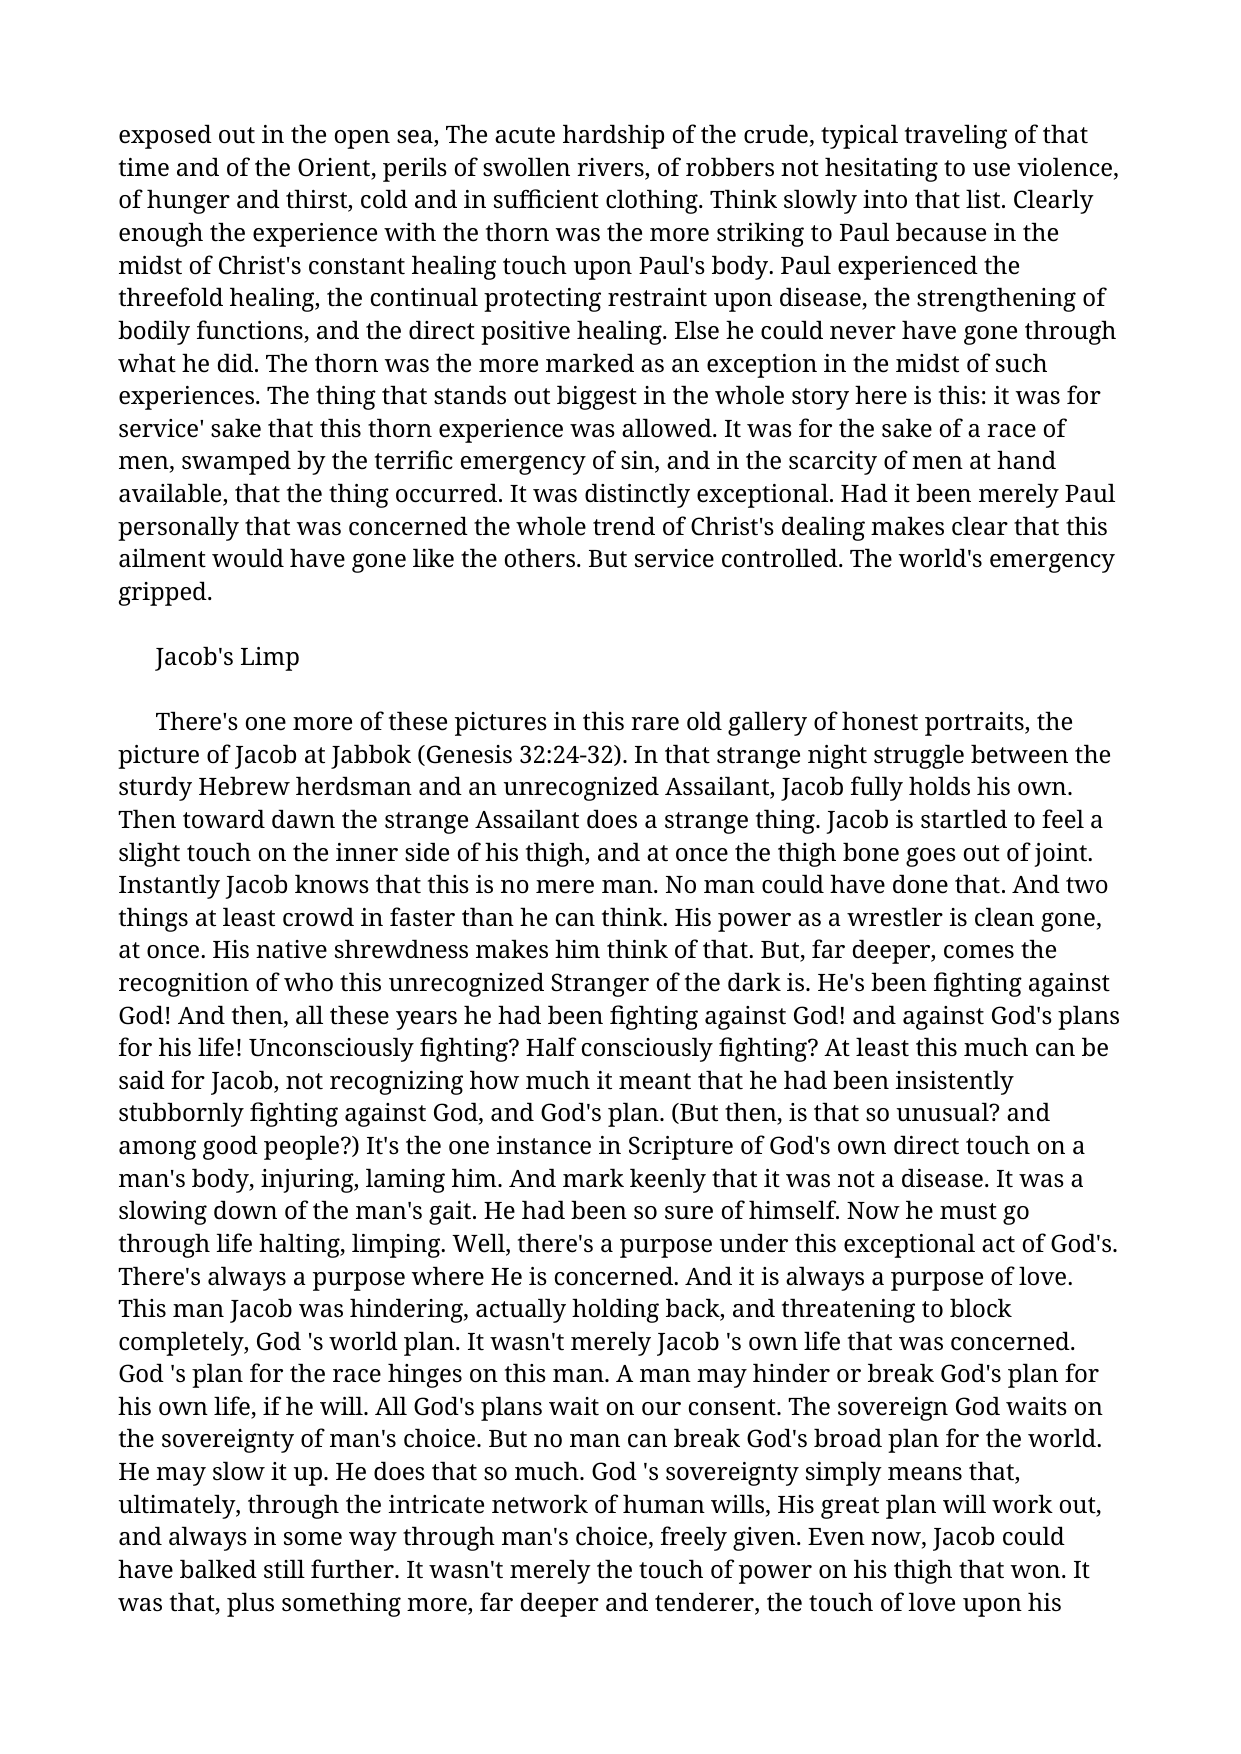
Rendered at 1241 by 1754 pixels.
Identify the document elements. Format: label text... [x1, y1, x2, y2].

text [118, 118, 1122, 607]
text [118, 705, 1122, 1618]
text Jacob's Limp [118, 640, 1122, 672]
